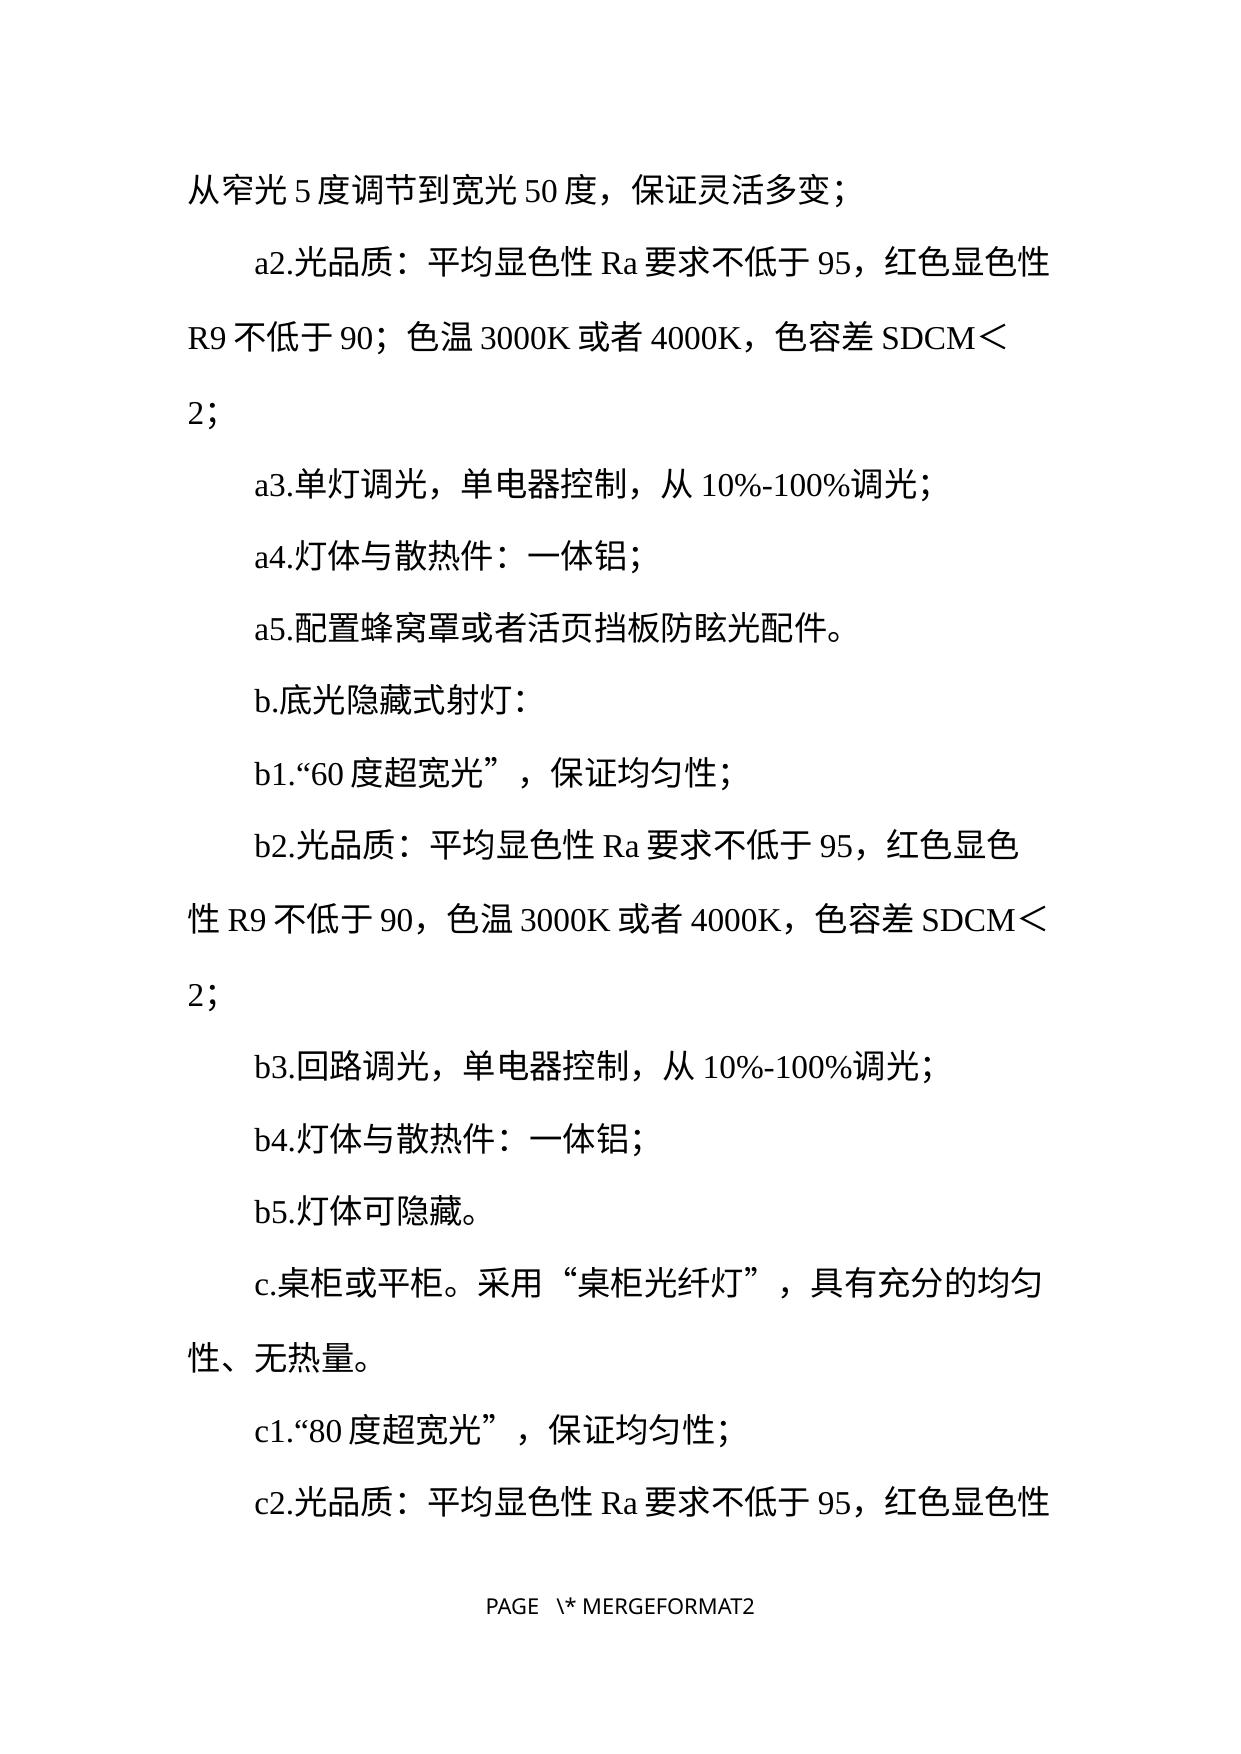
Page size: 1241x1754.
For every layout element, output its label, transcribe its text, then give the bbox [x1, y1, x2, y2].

text b1.“60度超宽光”，保证均匀性； [187, 738, 1053, 803]
text a3.单灯调光，单电器控制，从10%-100%调光； [187, 449, 1053, 514]
text a4.灯体与散热件：一体铝； [187, 521, 1053, 586]
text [187, 156, 1053, 221]
text a5.配置蜂窝罩或者活页挡板防眩光配件。 [187, 594, 1053, 659]
text b3.回路调光，单电器控制，从10%-100%调光； [187, 1032, 1053, 1097]
text a2.光品质：平均显色性Ra要求不低于95，红色显色性R9不低于90；色温3000K或者4000K，色容差SDCM＜2； [187, 228, 1053, 442]
text c1.“80度超宽光”，保证均匀性； [187, 1395, 1053, 1460]
text b5.灯体可隐藏。 [187, 1176, 1053, 1241]
text b2.光品质：平均显色性Ra要求不低于95，红色显色性R9不低于90，色温3000K或者4000K，色容差SDCM＜2； [187, 810, 1053, 1024]
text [187, 1467, 1053, 1532]
text c.桌柜或平柜。采用“桌柜光纤灯”，具有充分的均匀性、无热量。 [187, 1248, 1053, 1388]
text b.底光隐藏式射灯： [187, 666, 1053, 731]
text b4.灯体与散热件：一体铝； [187, 1104, 1053, 1169]
